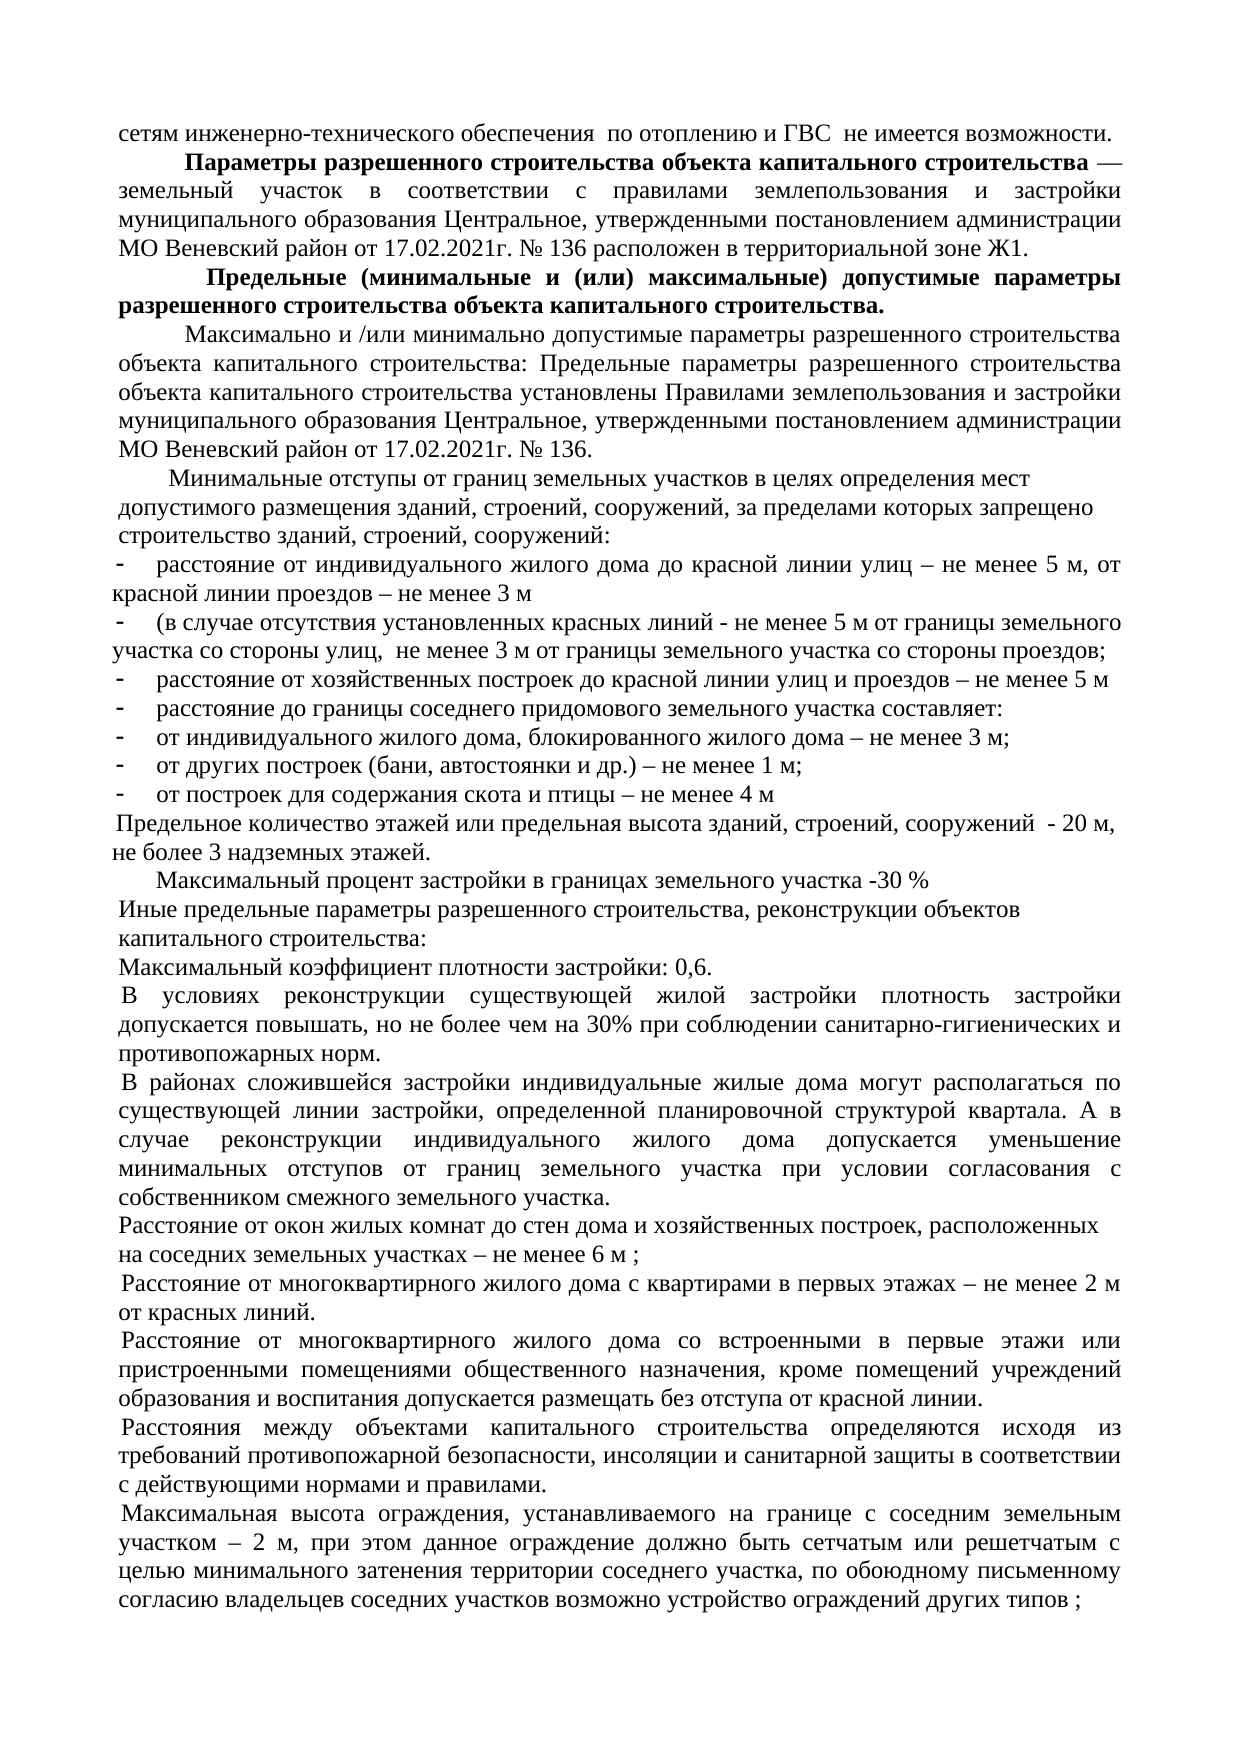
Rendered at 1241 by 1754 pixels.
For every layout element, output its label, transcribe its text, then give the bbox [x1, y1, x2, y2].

list В районах сложившейся застройки индивидуальные жилые дома могут располагаться по существующей линии застройки, определенной планировочной структурой квартала. А в случае реконструкции индивидуального жилого дома допускается уменьшение минимальных отступов от границ земельного участка при условии согласования с собственником смежного земельного участка. [118, 1067, 1122, 1211]
text Максимально и /или минимально допустимые параметры разрешенного строительства объекта капитального строительства: Предельные параметры разрешенного строительства объекта капитального строительства установлены Правилами землепользования и застройки муниципального образования Центральное, утвержденными постановлением администрации МО Веневский район от 17.02.2021г. № 136. [118, 319, 1122, 463]
list расстояние до границы соседнего придомового земельного участка составляет: [112, 693, 1122, 722]
list Расстояние от многоквартирного жилого дома со встроенными в первые этажи или пристроенными помещениями общественного назначения, кроме помещений учреждений образования и воспитания допускается размещать без отступа от красной линии. [118, 1326, 1122, 1412]
list расстояние от хозяйственных построек до красной линии улиц и проездов – не менее 5 м [112, 664, 1122, 693]
text Предельное количество этажей или предельная высота зданий, строений, сооружений - 20 м, не более 3 надземных этажей. [112, 808, 1122, 866]
list от построек для содержания скота и птицы – не менее 4 м [112, 779, 1122, 808]
text Параметры разрешенного строительства объекта капитального строительства –– земельный участок в соответствии с правилами землепользования и застройки муниципального образования Центральное, утвержденными постановлением администрации МО Веневский район от 17.02.2021г. № 136 расположен в территориальной зоне Ж1. [118, 147, 1122, 262]
list Расстояния между объектами капитального строительства определяются исходя из требований противопожарной безопасности, инсоляции и санитарной защиты в соответствии с действующими нормами и правилами. [118, 1412, 1122, 1498]
text Максимальный процент застройки в границах земельного участка -30 % [118, 866, 1122, 894]
list расстояние от индивидуального жилого дома до красной линии улиц – не менее 5 м, от красной линии проездов – не менее 3 м [112, 549, 1122, 607]
list В условиях реконструкции существующей жилой застройки плотность застройки допускается повышать, но не более чем на 30% при соблюдении санитарно-гигиенических и противопожарных норм. [118, 981, 1122, 1067]
text Минимальные отступы от границ земельных участков в целях определения мест допустимого размещения зданий, строений, сооружений, за пределами которых запрещено строительство зданий, строений, сооружений: [118, 463, 1122, 549]
list Максимальная высота ограждения, устанавливаемого на границе с соседним земельным участком – 2 м, при этом данное ограждение должно быть сетчатым или решетчатым с целью минимального затенения территории соседнего участка, по обоюдному письменному согласию владельцев соседних участков возможно устройство ограждений других типов ; [118, 1498, 1122, 1613]
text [118, 118, 1122, 147]
list (в случае отсутствия установленных красных линий - не менее 5 м от границы земельного участка со стороны улиц, не менее 3 м от границы земельного участка со стороны проездов; [112, 607, 1122, 664]
text Иные предельные параметры разрешенного строительства, реконструкции объектов капитального строительства: [118, 894, 1122, 952]
text Расстояние от окон жилых комнат до стен дома и хозяйственных построек, расположенных на соседних земельных участках – не менее 6 м ; [118, 1211, 1122, 1268]
list от других построек (бани, автостоянки и др.) – не менее 1 м; [112, 751, 1122, 779]
list от индивидуального жилого дома, блокированного жилого дома – не менее 3 м; [112, 722, 1122, 751]
text Предельные (минимальные и (или) максимальные) допустимые параметры разрешенного строительства объекта капитального строительства. [118, 262, 1122, 319]
list Расстояние от многоквартирного жилого дома с квартирами в первых этажах – не менее 2 м от красных линий. [118, 1268, 1122, 1326]
text Максимальный коэффициент плотности застройки: 0,6. [118, 952, 1122, 981]
